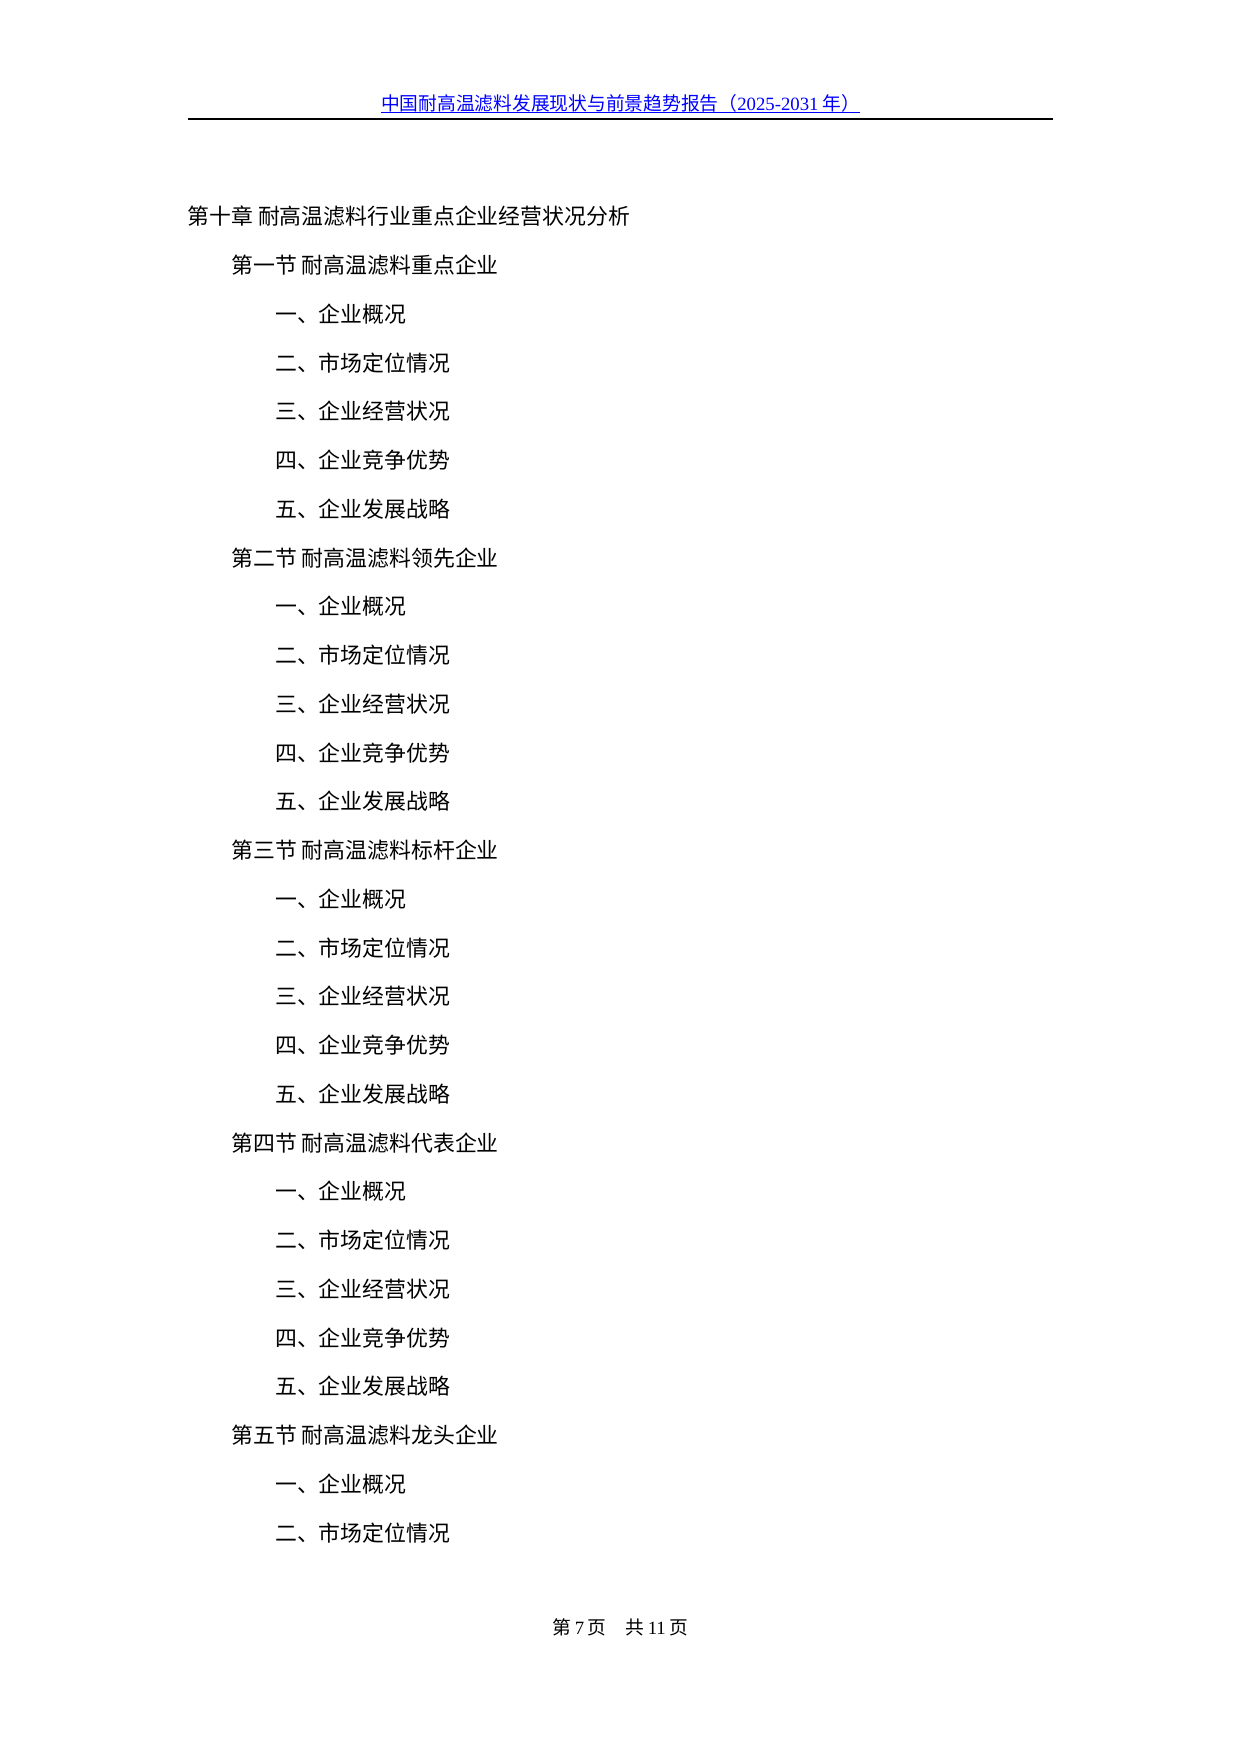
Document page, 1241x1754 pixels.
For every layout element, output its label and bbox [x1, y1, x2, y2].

text [187, 150, 1053, 1548]
